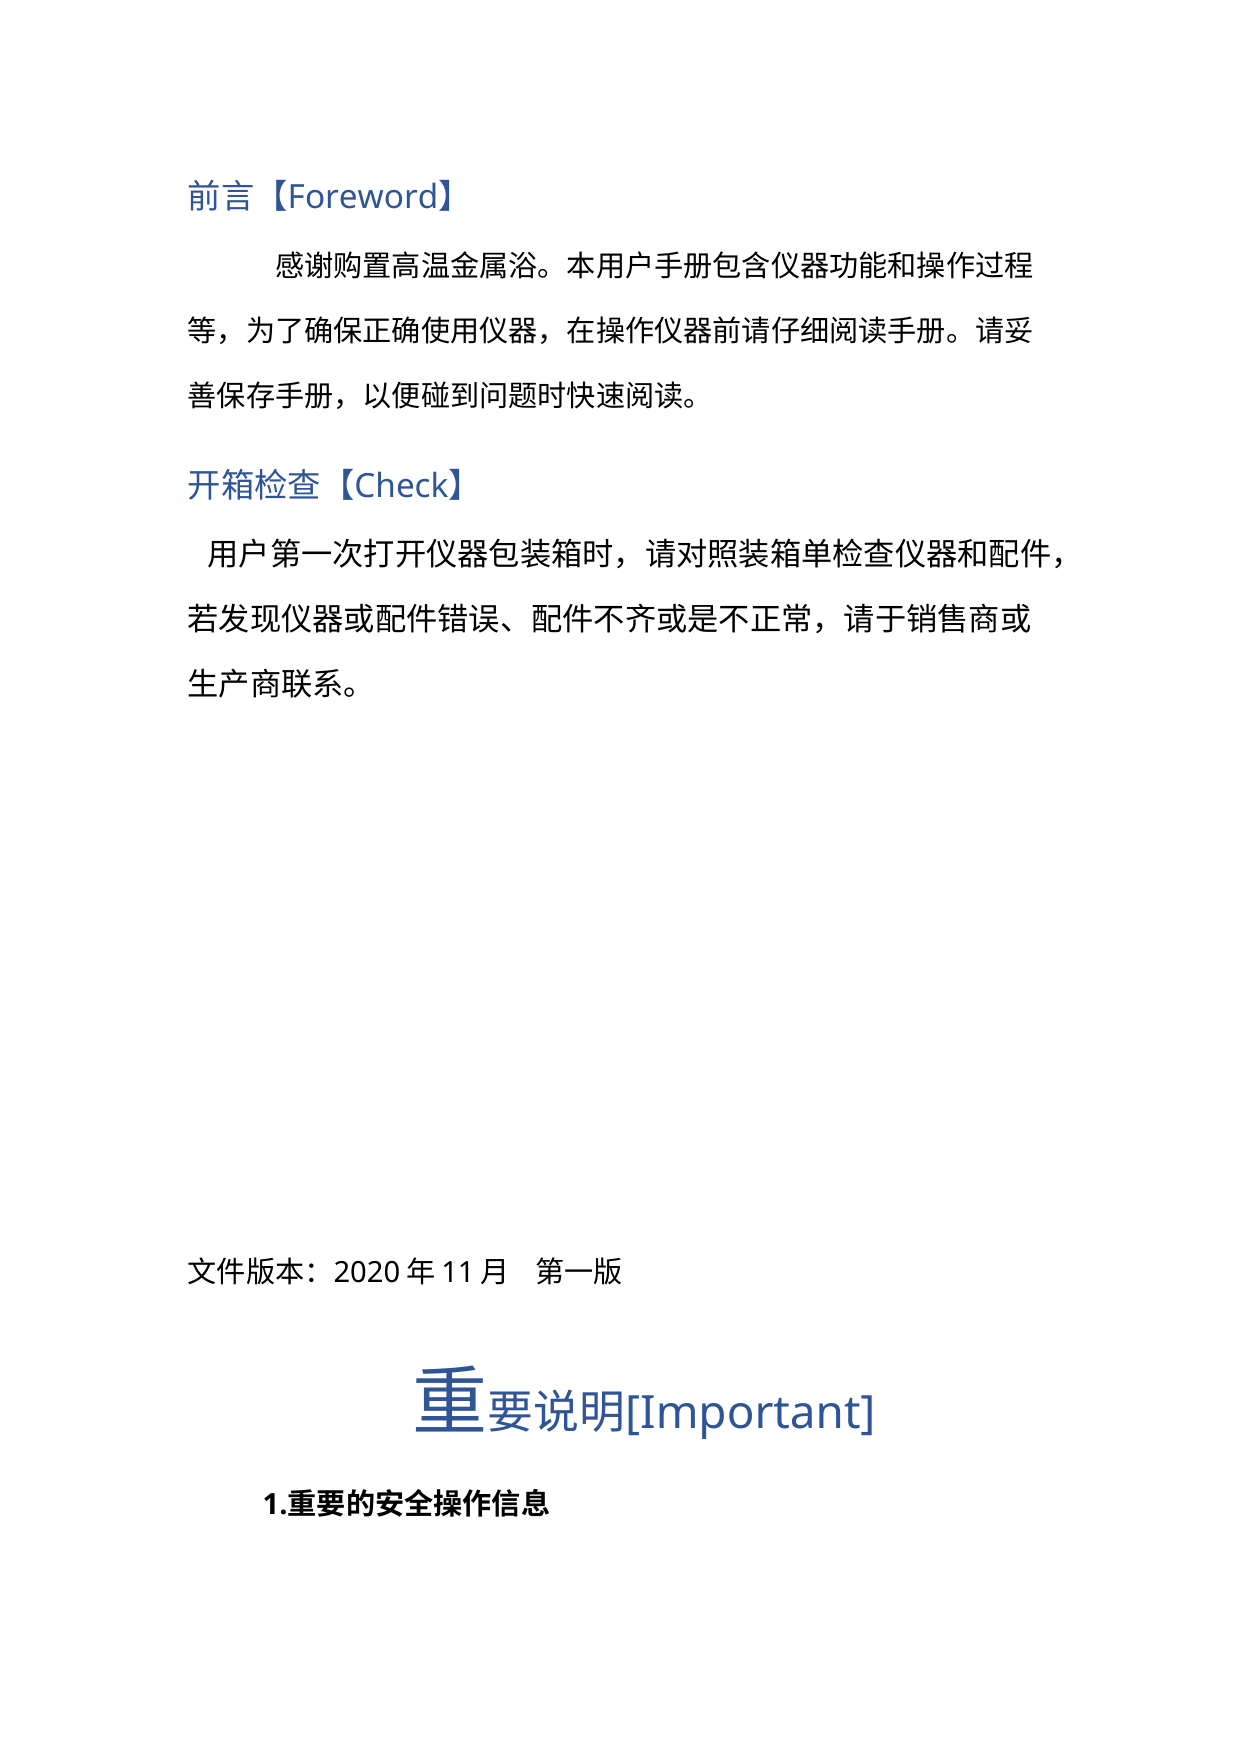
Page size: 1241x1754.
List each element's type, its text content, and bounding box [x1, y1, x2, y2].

text 用户第一次打开仪器包装箱时，请对照装箱单检查仪器和配件，若发现仪器或配件错误、配件不齐或是不正常，请于销售商或生产商联系。 [187, 520, 1053, 715]
text 感谢购置高温金属浴。本用户手册包含仪器功能和操作过程等，为了确保正确使用仪器，在操作仪器前请仔细阅读手册。请妥善保存手册，以便碰到问题时快速阅读。 [187, 231, 1053, 426]
subtitle 开箱检查【Check】 [187, 451, 1053, 516]
subtitle 重要说明[Important] [187, 1331, 1053, 1461]
list 1.重要的安全操作信息 [262, 1469, 1053, 1534]
text 文件版本：2020年11月 第一版 [187, 1238, 1053, 1303]
subtitle 前言【Foreword】 [187, 162, 1053, 227]
